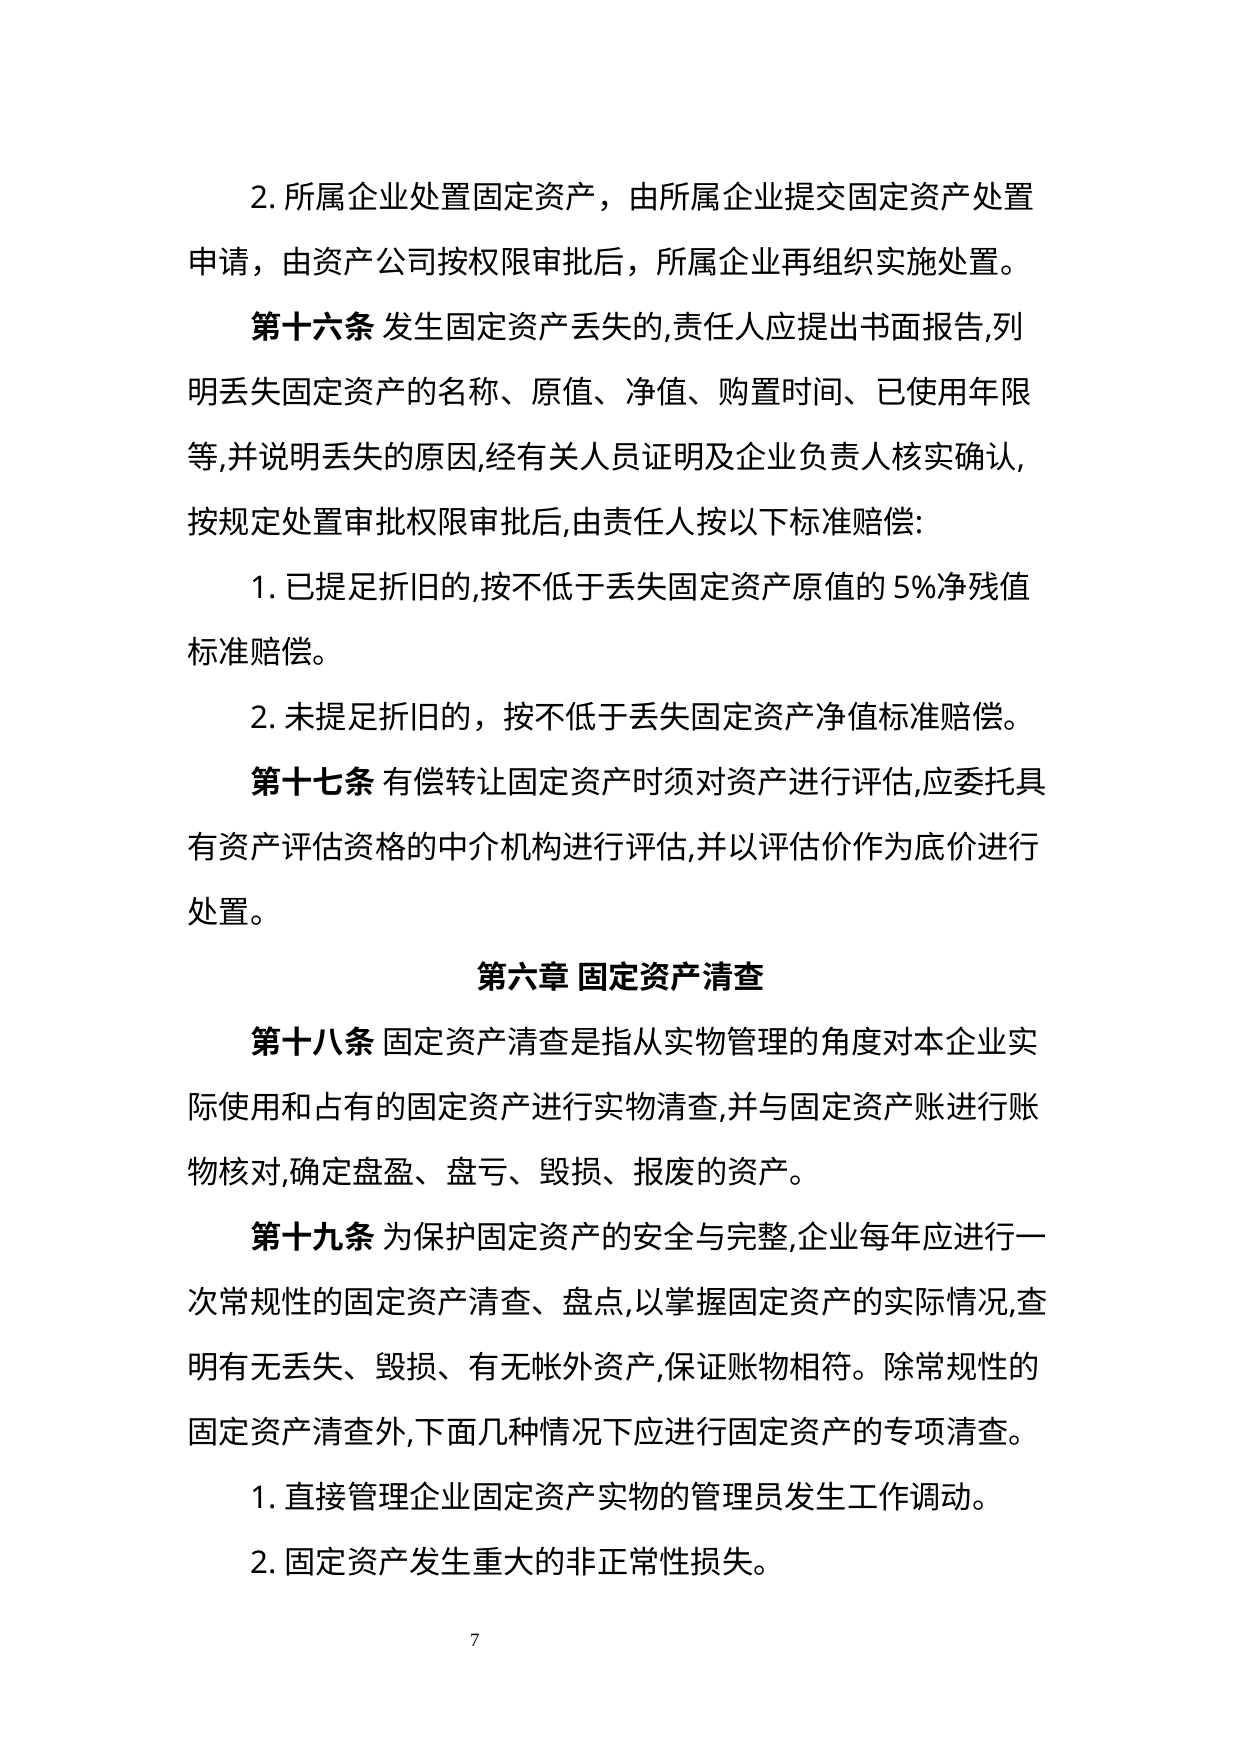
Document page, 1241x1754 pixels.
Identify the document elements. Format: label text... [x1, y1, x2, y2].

text 1. 已提足折旧的,按不低于丢失固定资产原值的5%净残值标准赔偿。 [187, 552, 1053, 682]
text 第十九条 为保护固定资产的安全与完整,企业每年应进行一次常规性的固定资产清查、盘点,以掌握固定资产的实际情况,查明有无丢失、毁损、有无帐外资产,保证账物相符。除常规性的固定资产清查外,下面几种情况下应进行固定资产的专项清查。 [187, 1202, 1053, 1462]
text 2. 所属企业处置固定资产，由所属企业提交固定资产处置申请，由资产公司按权限审批后，所属企业再组织实施处置。 [187, 162, 1053, 292]
text 第十八条 固定资产清查是指从实物管理的角度对本企业实际使用和占有的固定资产进行实物清查,并与固定资产账进行账物核对,确定盘盈、盘亏、毁损、报废的资产。 [187, 1007, 1053, 1202]
text 第六章 固定资产清查 [187, 942, 1053, 1007]
text 1. 直接管理企业固定资产实物的管理员发生工作调动。 [187, 1462, 1053, 1527]
text 2. 未提足折旧的，按不低于丢失固定资产净值标准赔偿。 [187, 682, 1053, 747]
text 第十七条 有偿转让固定资产时须对资产进行评估,应委托具有资产评估资格的中介机构进行评估,并以评估价作为底价进行处置。 [187, 747, 1053, 942]
text 第十六条 发生固定资产丢失的,责任人应提出书面报告,列明丢失固定资产的名称、原值、净值、购置时间、已使用年限等,并说明丢失的原因,经有关人员证明及企业负责人核实确认,按规定处置审批权限审批后,由责任人按以下标准赔偿: [187, 292, 1053, 552]
text 2. 固定资产发生重大的非正常性损失。 [187, 1527, 1053, 1592]
